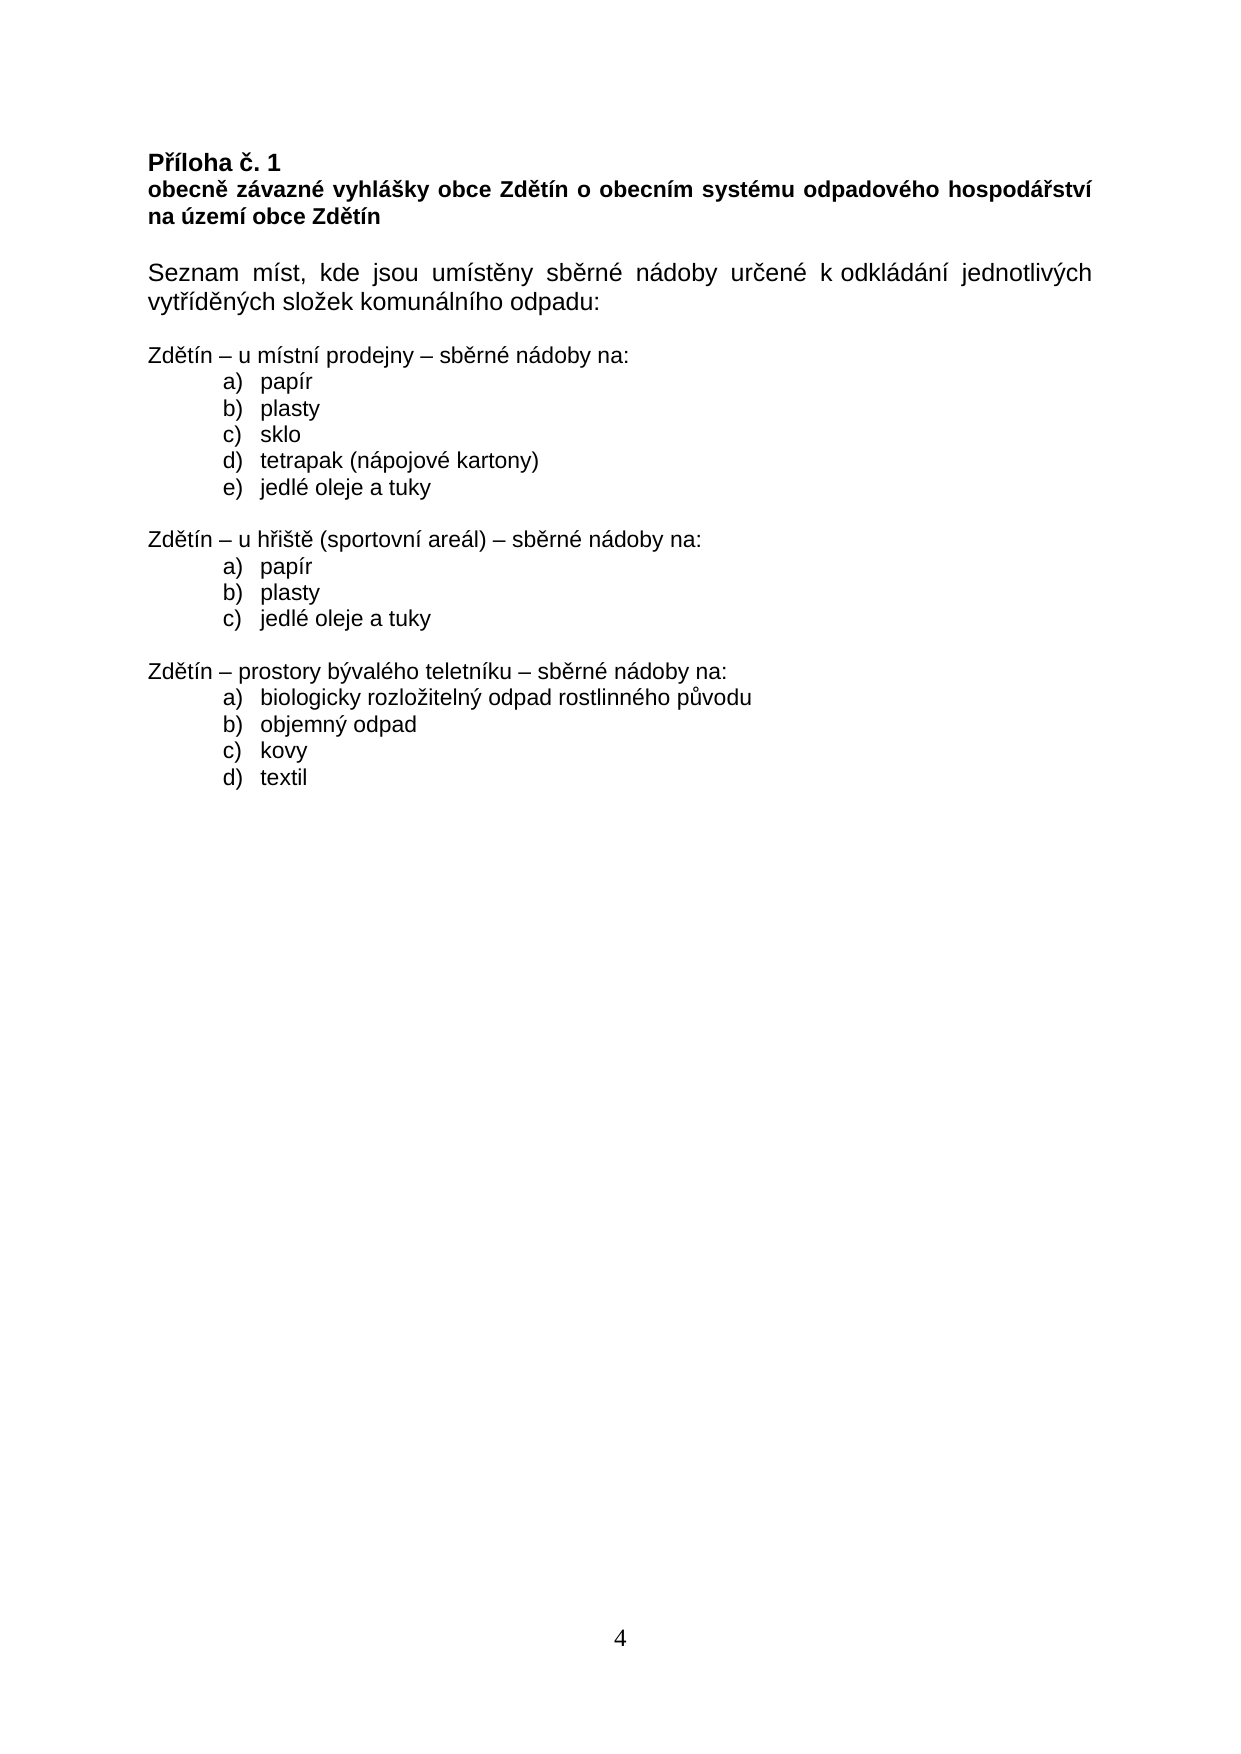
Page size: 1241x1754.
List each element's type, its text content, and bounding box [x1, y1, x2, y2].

list biologicky rozložitelný odpad rostlinného původu [223, 684, 1092, 711]
list jedlé oleje a tuky [223, 473, 1092, 500]
text Seznam míst, kde jsou umístěny sběrné nádoby určené k odkládání jednotlivých vytříděných složek komunálního odpadu: [148, 258, 1092, 315]
text obecně závazné vyhlášky obce Zdětín o obecním systému odpadového hospodářství na území obce Zdětín [148, 176, 1092, 229]
list objemný odpad [223, 711, 1092, 737]
list tetrapak (nápojové kartony) [223, 447, 1092, 473]
list papír [223, 368, 1092, 394]
list textil [223, 763, 1092, 790]
text Zdětín – u hřiště (sportovní areál) – sběrné nádoby na: [148, 526, 1092, 553]
text Příloha č. 1 [148, 148, 1092, 176]
list plasty [223, 394, 1092, 421]
list jedlé oleje a tuky [223, 605, 1092, 632]
text Zdětín – u místní prodejny – sběrné nádoby na: [148, 342, 1092, 368]
list papír [223, 553, 1092, 579]
list plasty [223, 579, 1092, 605]
list sklo [223, 421, 1092, 447]
list Zdětín – prostory bývalého teletníku – sběrné nádoby na: [148, 658, 1092, 684]
list kovy [223, 737, 1092, 763]
